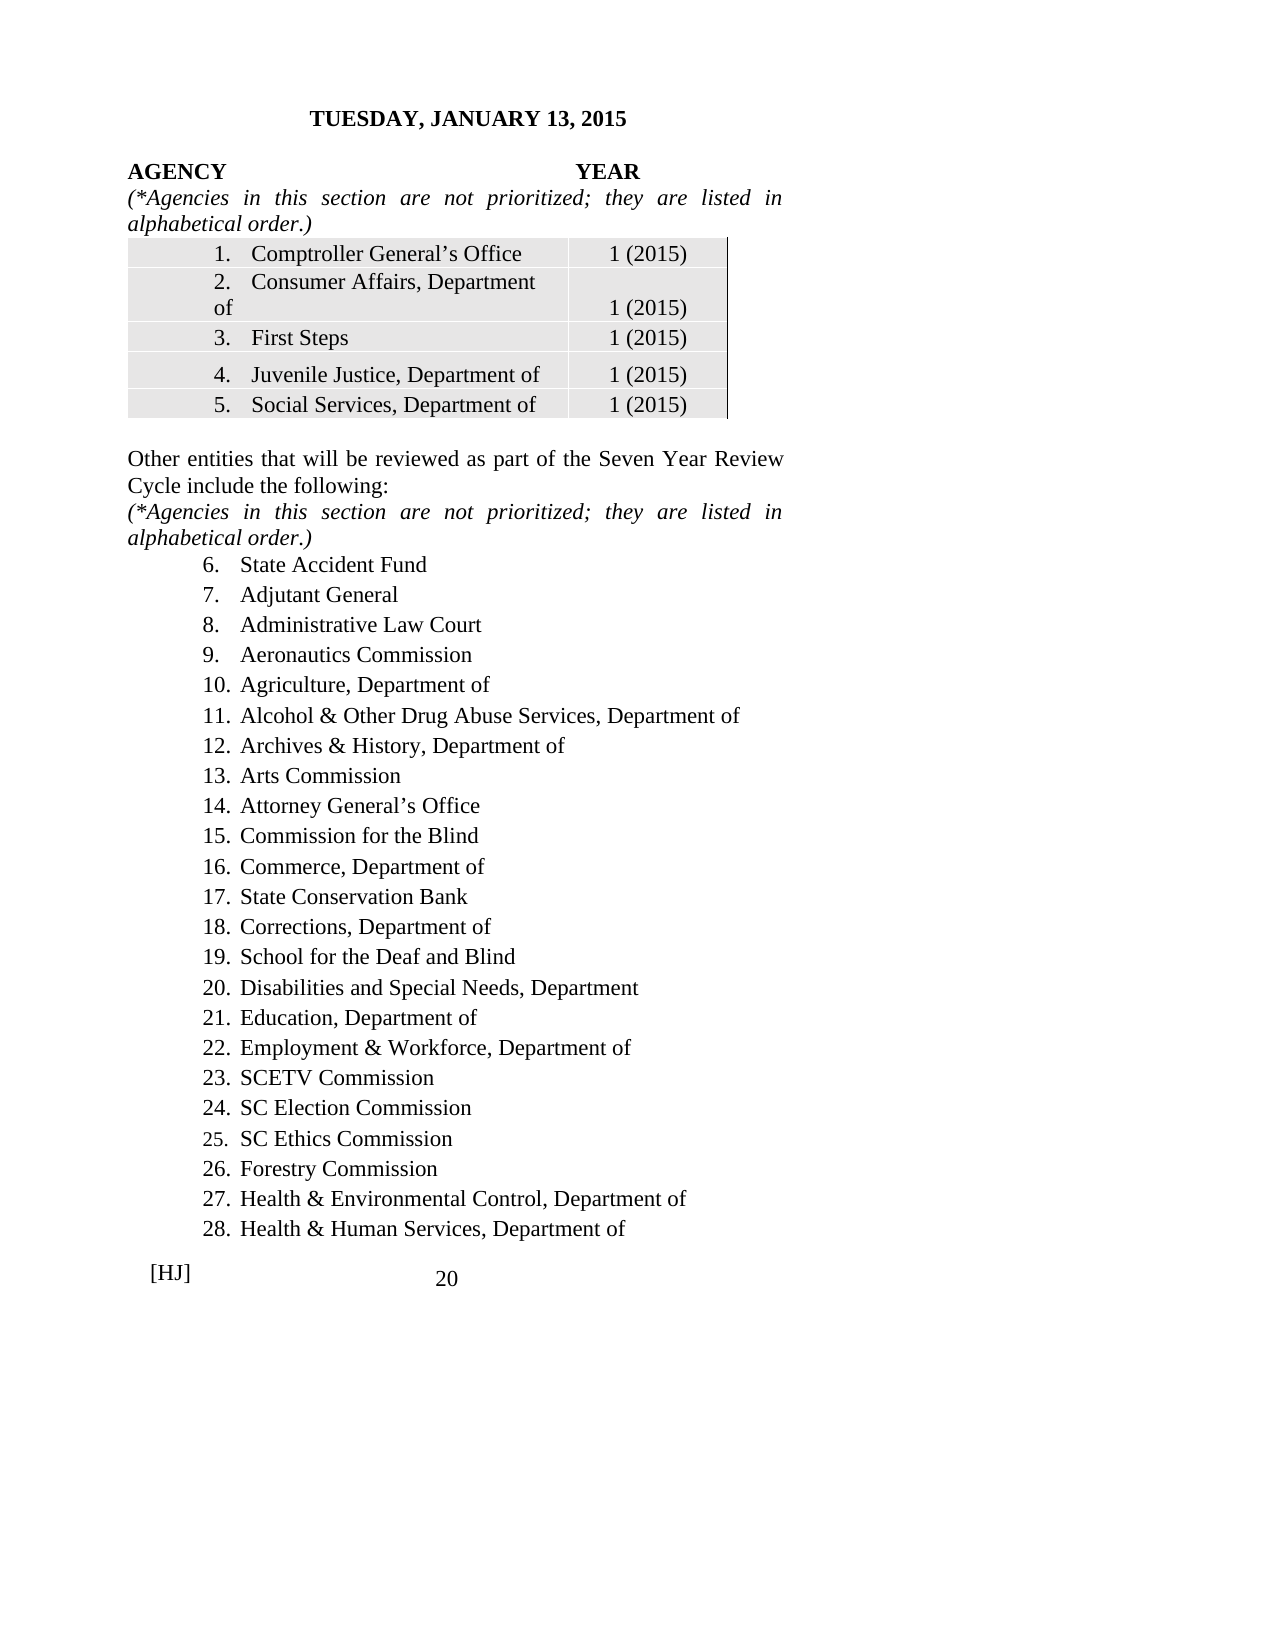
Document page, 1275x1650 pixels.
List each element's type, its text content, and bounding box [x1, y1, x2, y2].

text AGENCY YEAR [127, 158, 786, 184]
list Health & Environmental Control, Department of [202, 1185, 786, 1211]
list Health & Human Services, Department of [202, 1215, 786, 1242]
table_cell Social Services, Department of [128, 389, 568, 418]
list SCETV Commission [202, 1064, 786, 1091]
list Forestry Commission [202, 1155, 786, 1181]
list Archives & History, Department of [202, 732, 786, 758]
list Arts Commission [202, 762, 786, 788]
list Commission for the Blind [202, 823, 786, 849]
list State Conservation Bank [202, 883, 786, 909]
text Other entities that will be reviewed as part of the Seven Year Review Cycle include the following: [127, 445, 786, 498]
list Education, Department of [202, 1004, 786, 1030]
list Corrections, Department of [202, 913, 786, 939]
table_header 1 (2015) [569, 238, 727, 267]
list State Accident Fund [202, 551, 786, 577]
table_header Comptroller General’s Office [128, 238, 568, 267]
list Adjutant General [202, 581, 786, 607]
list Alcohol & Other Drug Abuse Services, Department of [202, 702, 786, 728]
list Aeronautics Commission [202, 641, 786, 668]
list Employment & Workforce, Department of [202, 1034, 786, 1060]
list SC Ethics Commission [202, 1125, 786, 1151]
table_cell Juvenile Justice, Department of [128, 352, 568, 388]
text (*Agencies in this section are not prioritized; they are listed in alphabetical order.) [127, 498, 786, 551]
table_cell 1 (2015) [569, 389, 727, 418]
table_cell Consumer Affairs, Department of [128, 268, 568, 321]
list Administrative Law Court [202, 611, 786, 637]
table_cell 1 (2015) [569, 322, 727, 351]
list School for the Deaf and Blind [202, 943, 786, 970]
list Agriculture, Department of [202, 672, 786, 698]
list SC Election Commission [202, 1094, 786, 1121]
text (*Agencies in this section are not prioritized; they are listed in alphabetical order.) [127, 184, 786, 237]
table_cell First Steps [128, 322, 568, 351]
list Commerce, Department of [202, 853, 786, 879]
table_cell 1 (2015) [569, 268, 727, 321]
list Disabilities and Special Needs, Department [202, 974, 786, 1000]
list Attorney General’s Office [202, 792, 786, 819]
table_cell 1 (2015) [569, 352, 727, 388]
